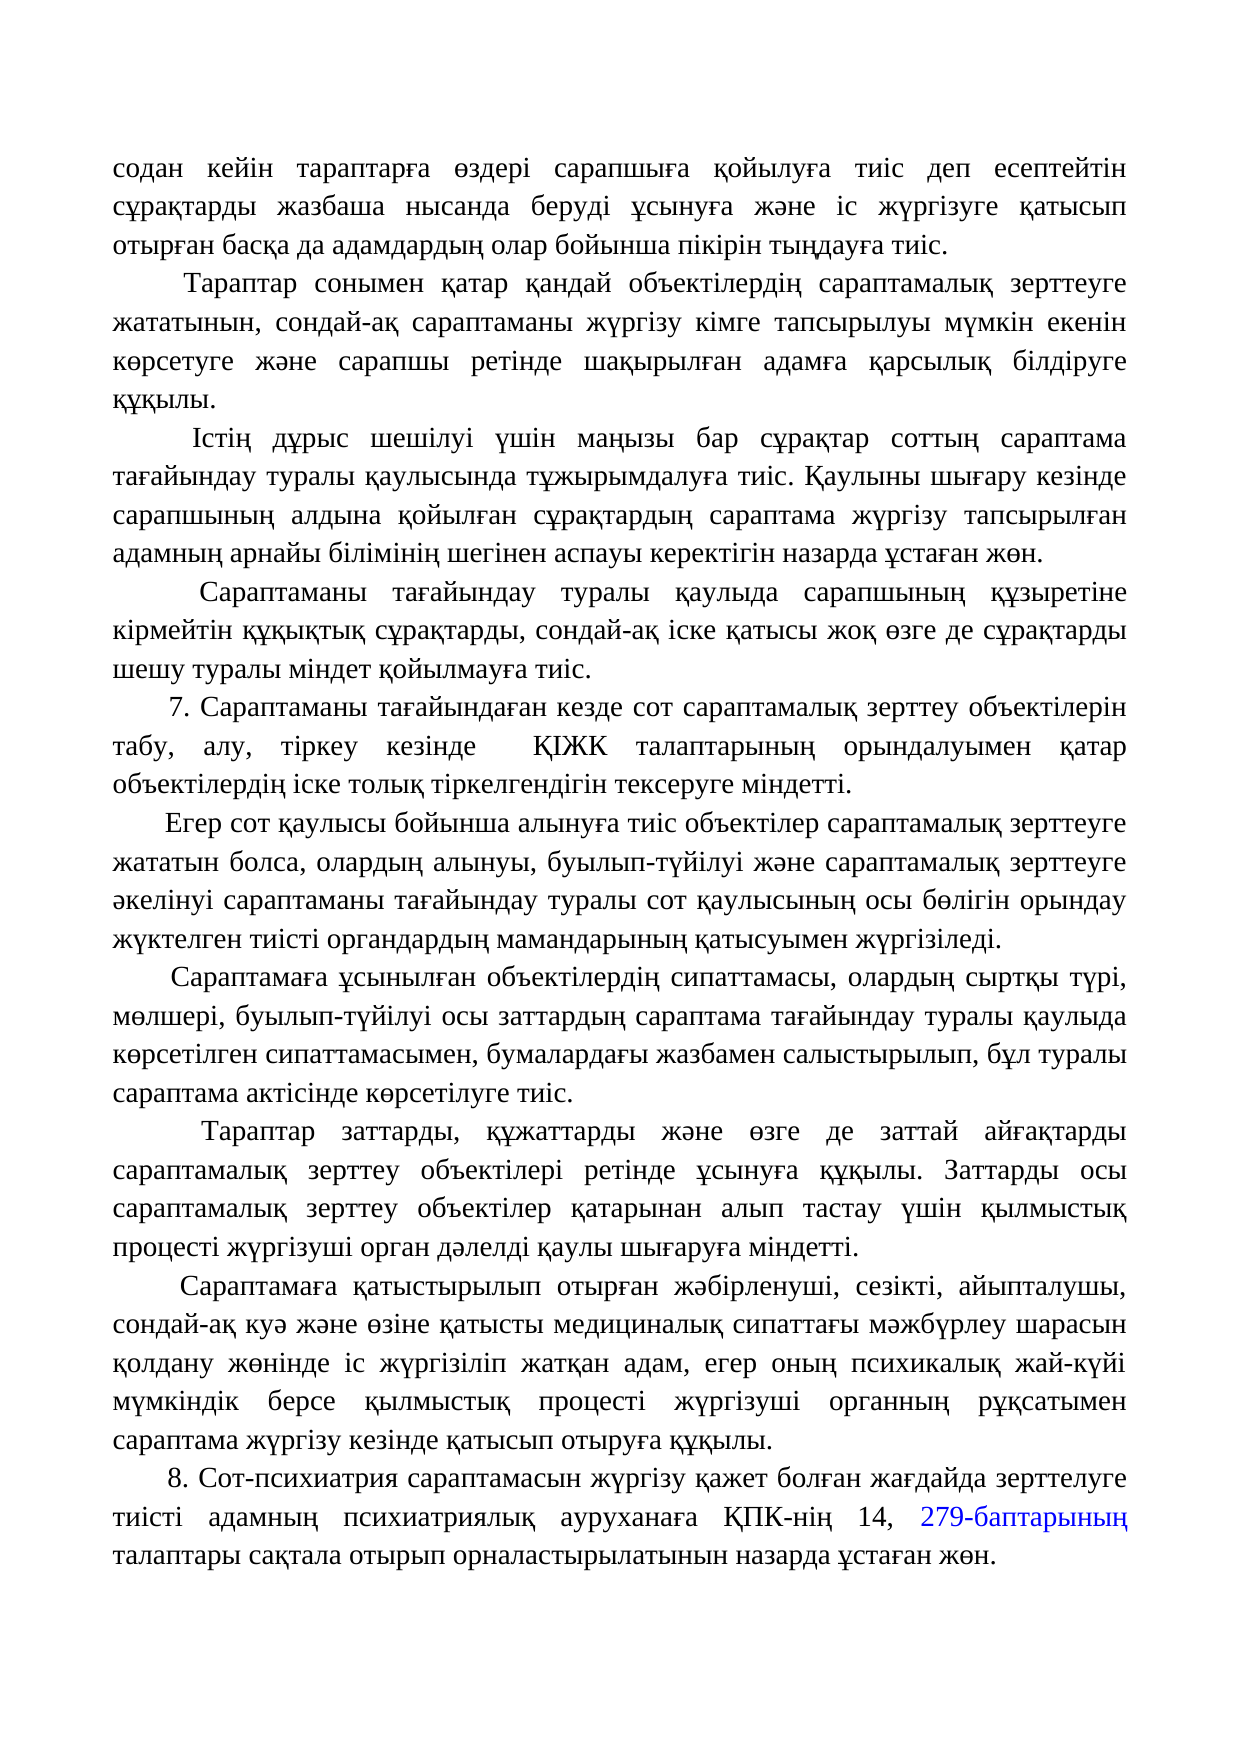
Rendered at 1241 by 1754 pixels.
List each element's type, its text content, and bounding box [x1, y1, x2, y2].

text Егер сот қаулысы бойынша алынуға тиіс объектілер сараптамалық зерттеуге жататын болса, олардың алынуы, буылып-түйілуі және сараптамалық зерттеуге әкелінуі сараптаманы тағайындау туралы сот қаулысының осы бөлігін орындау жүктелген тиісті органдардың мамандарының қатысуымен жүргізіледі. [112, 805, 1128, 954]
text Сараптамаға қатыстырылып отырған жәбірленуші, сезікті, айыпталушы, сондай-ақ куә және өзіне қатысты медициналық сипаттағы мәжбүрлеу шарасын қолдану жөнінде іс жүргізіліп жатқан адам, егер оның психикалық жай-күйі мүмкіндік берсе қылмыстық процесті жүргізуші органның рұқсатымен сараптама жүргізу кезінде қатысып отыруға құқылы. [112, 1268, 1128, 1455]
text Тараптар заттарды, құжаттарды және өзге де заттай айғақтарды сараптамалық зерттеу объектілері ретінде ұсынуға құқылы. Заттарды осы сараптамалық зерттеу объектілер қатарынан алып тастау үшін қылмыстық процесті жүргізуші орган дәлелді қаулы шығаруға міндетті. [112, 1113, 1128, 1263]
text Сараптамаға ұсынылған объектілердің сипаттамасы, олардың сыртқы түрі, мөлшері, буылып-түйілуі осы заттардың сараптама тағайындау туралы қаулыда көрсетілген сипаттамасымен, бумалардағы жазбамен салыстырылып, бұл туралы сараптама актісінде көрсетілуге тиіс. [112, 959, 1128, 1108]
text Сараптаманы тағайындау туралы қаулыда сарапшының құзыретіне кірмейтін құқықтық сұрақтарды, сондай-ақ іске қатысы жоқ өзге де сұрақтарды шешу туралы міндет қойылмауға тиіс. [112, 574, 1128, 684]
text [112, 150, 1128, 261]
text Істің дұрыс шешілуі үшін маңызы бар сұрақтар соттың сараптама тағайындау туралы қаулысында тұжырымдалуға тиіс. Қаулыны шығару кезінде сарапшының алдына қойылған сұрақтардың сараптама жүргізу тапсырылған адамның арнайы білімінің шегінен аспауы керектігін назарда ұстаған жөн. [112, 420, 1128, 569]
text 8. Сот-психиатрия сараптамасын жүргізу қажет болған жағдайда зерттелуге тиісті адамның психиатриялық ауруханаға ҚПК-нің 14, 279-баптарының талаптары сақтала отырып орналастырылатынын назарда ұстаған жөн. [112, 1460, 1128, 1571]
text 7. Сараптаманы тағайындаған кезде сот сараптамалық зерттеу объектілерін табу, алу, тіркеу кезінде ҚІЖК талаптарының орындалуымен қатар объектілердің іске толық тіркелгендігін тексеруге міндетті. [112, 689, 1128, 800]
text Тараптар сонымен қатар қандай объектілердің сараптамалық зерттеуге жататынын, сондай-ақ сараптаманы жүргізу кімге тапсырылуы мүмкін екенін көрсетуге және сарапшы ретінде шақырылған адамға қарсылық білдіруге құқылы. [112, 266, 1128, 415]
